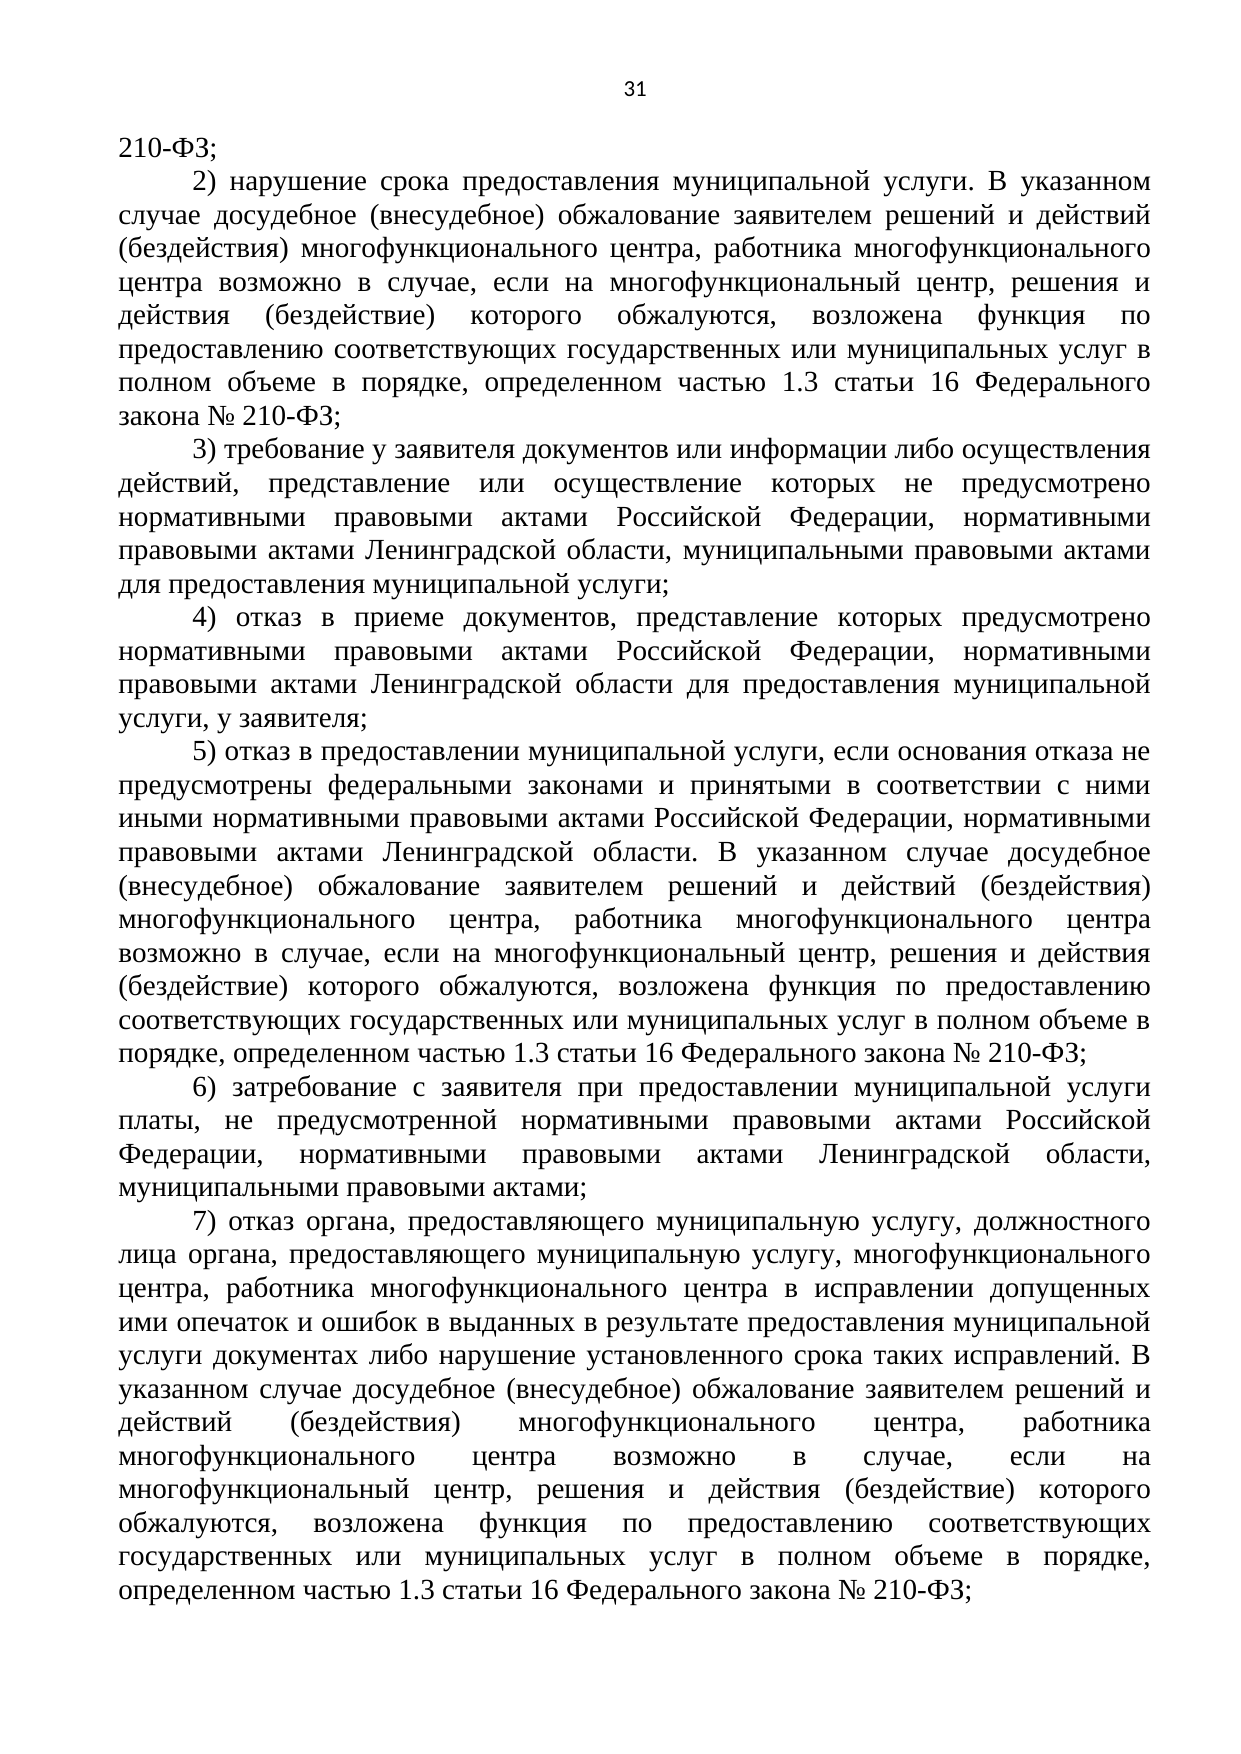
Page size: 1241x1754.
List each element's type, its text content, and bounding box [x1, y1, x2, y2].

text 3) требование у заявителя документов или информации либо осуществления действий, представление или осуществление которых не предусмотрено нормативными правовыми актами Российской Федерации, нормативными правовыми актами Ленинградской области, муниципальными правовыми актами для предоставления муниципальной услуги; [118, 432, 1152, 599]
text 6) затребование с заявителя при предоставлении муниципальной услуги платы, не предусмотренной нормативными правовыми актами Российской Федерации, нормативными правовыми актами Ленинградской области, муниципальными правовыми актами; [118, 1069, 1152, 1203]
text 7) отказ органа, предоставляющего муниципальную услугу, должностного лица органа, предоставляющего муниципальную услугу, многофункционального центра, работника многофункционального центра в исправлении допущенных ими опечаток и ошибок в выданных в результате предоставления муниципальной услуги документах либо нарушение установленного срока таких исправлений. В указанном случае досудебное (внесудебное) обжалование заявителем решений и действий (бездействия) многофункционального центра, работника многофункционального центра возможно в случае, если на многофункциональный центр, решения и действия (бездействие) которого обжалуются, возложена функция по предоставлению соответствующих государственных или муниципальных услуг в полном объеме в порядке, определенном частью 1.3 статьи 16 Федерального закона № 210-ФЗ; [118, 1203, 1152, 1606]
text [118, 130, 1152, 163]
text 5) отказ в предоставлении муниципальной услуги, если основания отказа не предусмотрены федеральными законами и принятыми в соответствии с ними иными нормативными правовыми актами Российской Федерации, нормативными правовыми актами Ленинградской области. В указанном случае досудебное (внесудебное) обжалование заявителем решений и действий (бездействия) многофункционального центра, работника многофункционального центра возможно в случае, если на многофункциональный центр, решения и действия (бездействие) которого обжалуются, возложена функция по предоставлению соответствующих государственных или муниципальных услуг в полном объеме в порядке, определенном частью 1.3 статьи 16 Федерального закона № 210-ФЗ; [118, 733, 1152, 1069]
text 2) нарушение срока предоставления муниципальной услуги. В указанном случае досудебное (внесудебное) обжалование заявителем решений и действий (бездействия) многофункционального центра, работника многофункционального центра возможно в случае, если на многофункциональный центр, решения и действия (бездействие) которого обжалуются, возложена функция по предоставлению соответствующих государственных или муниципальных услуг в полном объеме в порядке, определенном частью 1.3 статьи 16 Федерального закона № 210-ФЗ; [118, 163, 1152, 432]
text 4) отказ в приеме документов, представление которых предусмотрено нормативными правовыми актами Российской Федерации, нормативными правовыми актами Ленинградской области для предоставления муниципальной услуги, у заявителя; [118, 599, 1152, 733]
